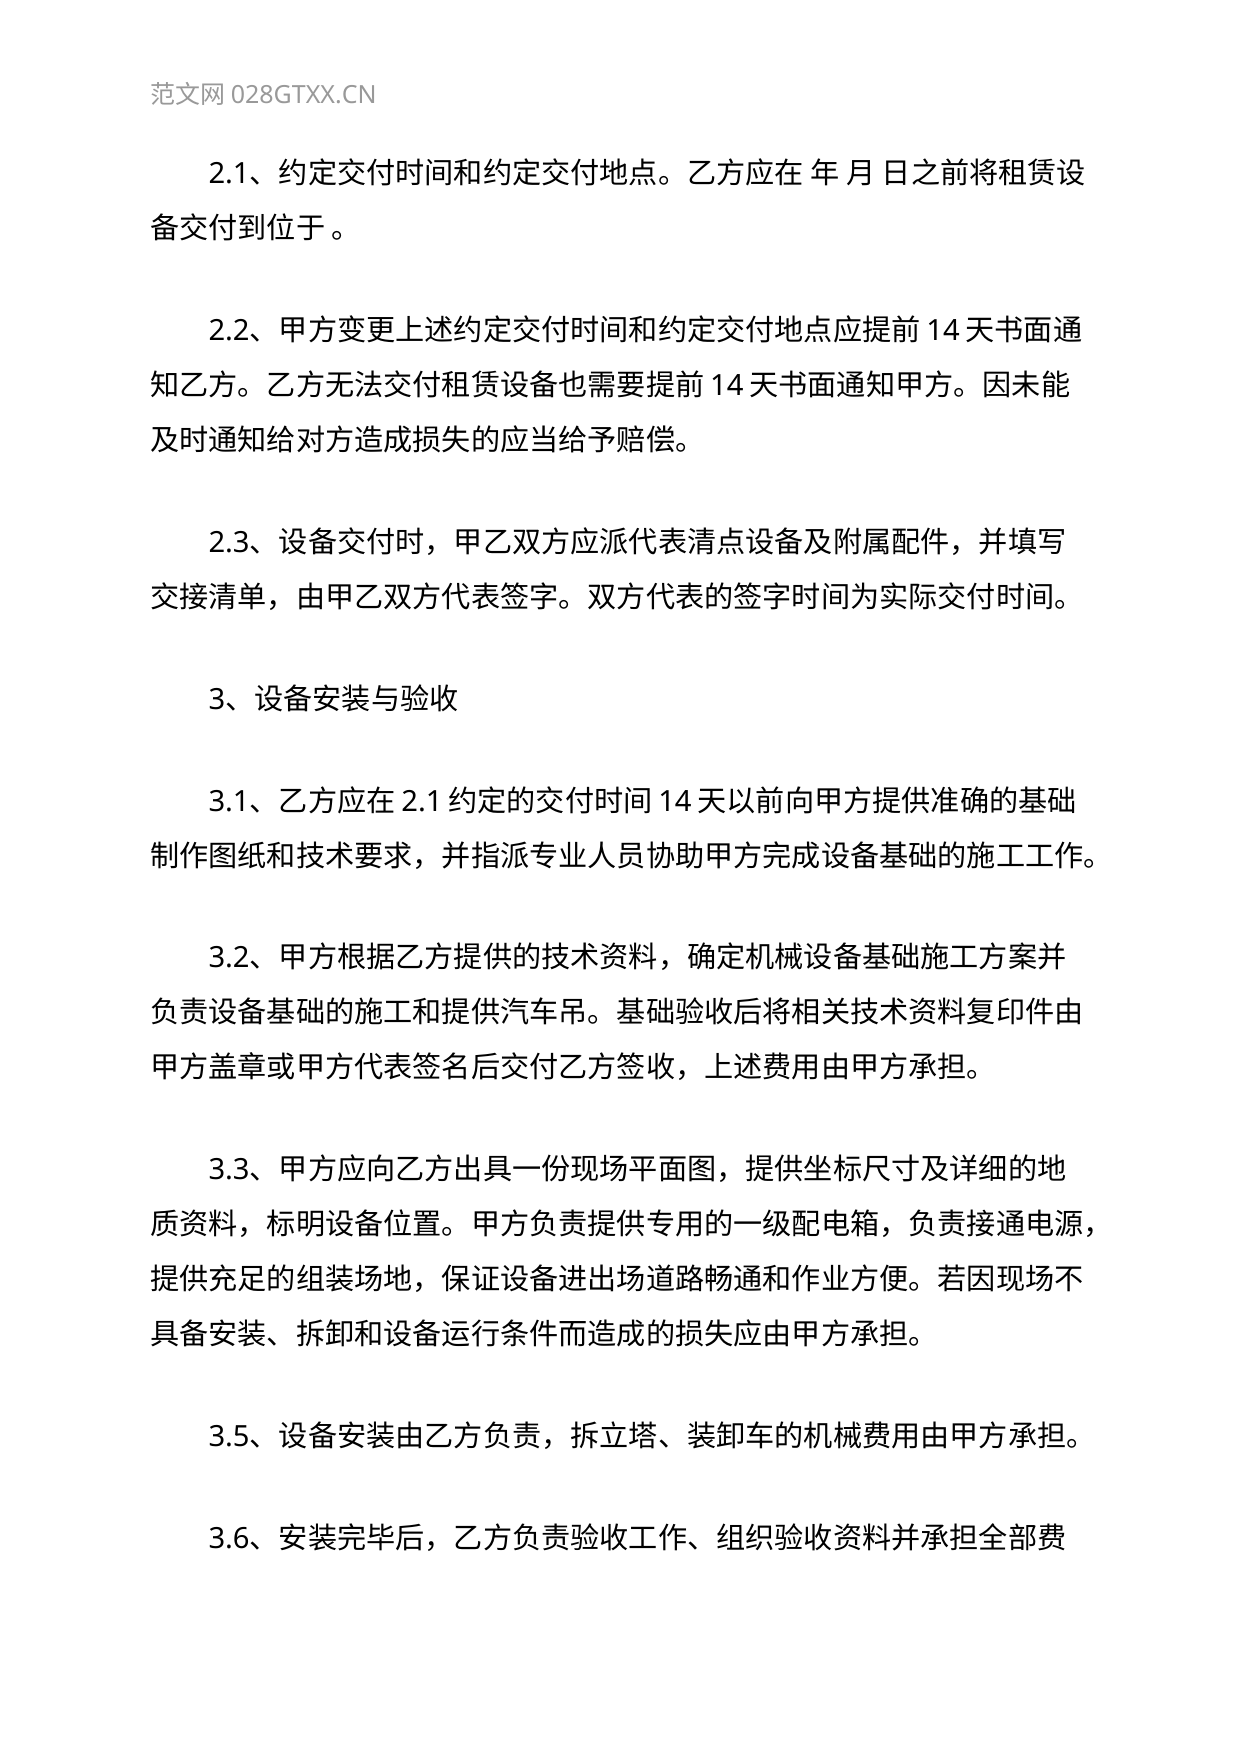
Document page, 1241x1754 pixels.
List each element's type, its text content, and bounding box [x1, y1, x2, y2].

text 3.3、甲方应向乙方出具一份现场平面图，提供坐标尺寸及详细的地质资料，标明设备位置。甲方负责提供专用的一级配电箱，负责接通电源，提供充足的组装场地，保证设备进出场道路畅通和作业方便。若因现场不具备安装、拆卸和设备运行条件而造成的损失应由甲方承担。 [150, 1146, 1090, 1353]
text 2.3、设备交付时，甲乙双方应派代表清点设备及附属配件，并填写交接清单，由甲乙双方代表签字。双方代表的签字时间为实际交付时间。 [150, 518, 1090, 616]
text 3.2、甲方根据乙方提供的技术资料，确定机械设备基础施工方案并负责设备基础的施工和提供汽车吊。基础验收后将相关技术资料复印件由甲方盖章或甲方代表签名后交付乙方签收，上述费用由甲方承担。 [150, 934, 1090, 1086]
text 3、设备安装与验收 [150, 675, 1090, 718]
text 3.1、乙方应在2.1约定的交付时间14天以前向甲方提供准确的基础制作图纸和技术要求，并指派专业人员协助甲方完成设备基础的施工工作。 [150, 777, 1090, 874]
text 2.1、约定交付时间和约定交付地点。乙方应在 年 月 日之前将租赁设备交付到位于 。 [150, 150, 1090, 247]
text 3.5、设备安装由乙方负责，拆立塔、装卸车的机械费用由甲方承担。 [150, 1412, 1090, 1455]
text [150, 1514, 1090, 1557]
text 2.2、甲方变更上述约定交付时间和约定交付地点应提前14天书面通知乙方。乙方无法交付租赁设备也需要提前14天书面通知甲方。因未能及时通知给对方造成损失的应当给予赔偿。 [150, 307, 1090, 459]
